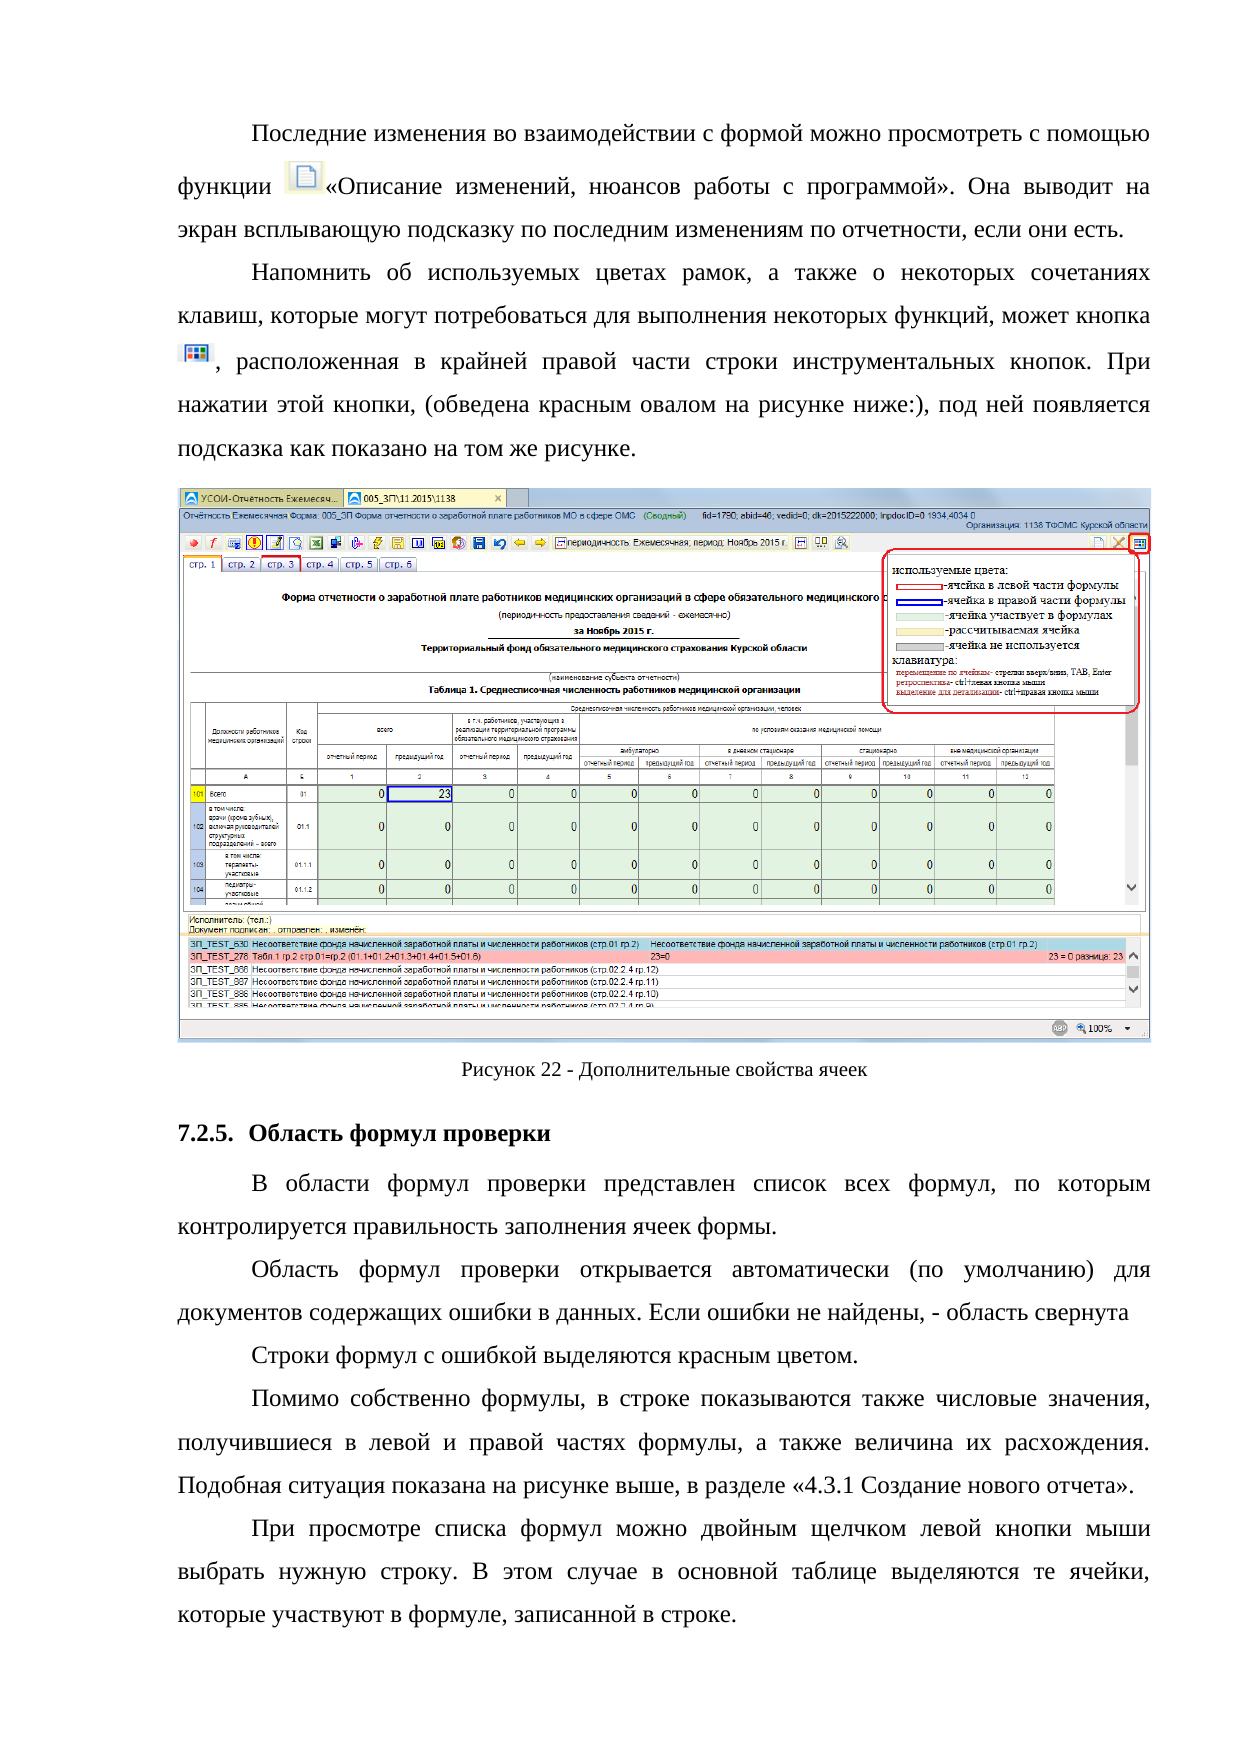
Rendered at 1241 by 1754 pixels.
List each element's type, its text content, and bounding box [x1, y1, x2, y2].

text Помимо собственно формулы, в строке показываются также числовые значения, получившиеся в левой и правой частях формулы, а также величина их расхождения. Подобная ситуация показана на рисунке выше, в разделе «4.3.1 Создание нового отчета». [177, 1383, 1152, 1498]
text В области формул проверки представлен список всех формул, по которым контролируется правильность заполнения ячеек формы. [177, 1168, 1152, 1240]
picture [284, 161, 325, 194]
text При просмотре списка формул можно двойным щелчком левой кнопки мыши выбрать нужную строку. В этом случае в основной таблице выделяются те ячейки, которые участвуют в формуле, записанной в строке. [177, 1513, 1152, 1628]
picture [177, 343, 215, 370]
text Область формул проверки открывается автоматически (по умолчанию) для документов содержащих ошибки в данных. Если ошибки не найдены, - область свернута [177, 1254, 1152, 1326]
text Строки формул с ошибкой выделяются красным цветом. [177, 1340, 1152, 1369]
text Последние изменения во взаимодействии с формой можно просмотреть с помощью функции «Описание изменений, нюансов работы с программой». Она выводит на экран всплывающую подсказку по последним изменениям по отчетности, если они есть. [177, 118, 1152, 243]
subtitle Область формул проверки [177, 1118, 1152, 1147]
picture [177, 488, 1152, 1043]
text Рисунок 22 - Дополнительные свойства ячеек [177, 1057, 1152, 1081]
text Напомнить об используемых цветах рамок, а также о некоторых сочетаниях клавиш, которые могут потребоваться для выполнения некоторых функций, может кнопка , расположенная в крайней правой части строки инструментальных кнопок. При нажатии этой кнопки, (обведена красным овалом на рисунке ниже:), под ней появляется подсказка как показано на том же рисунке. [177, 257, 1152, 461]
